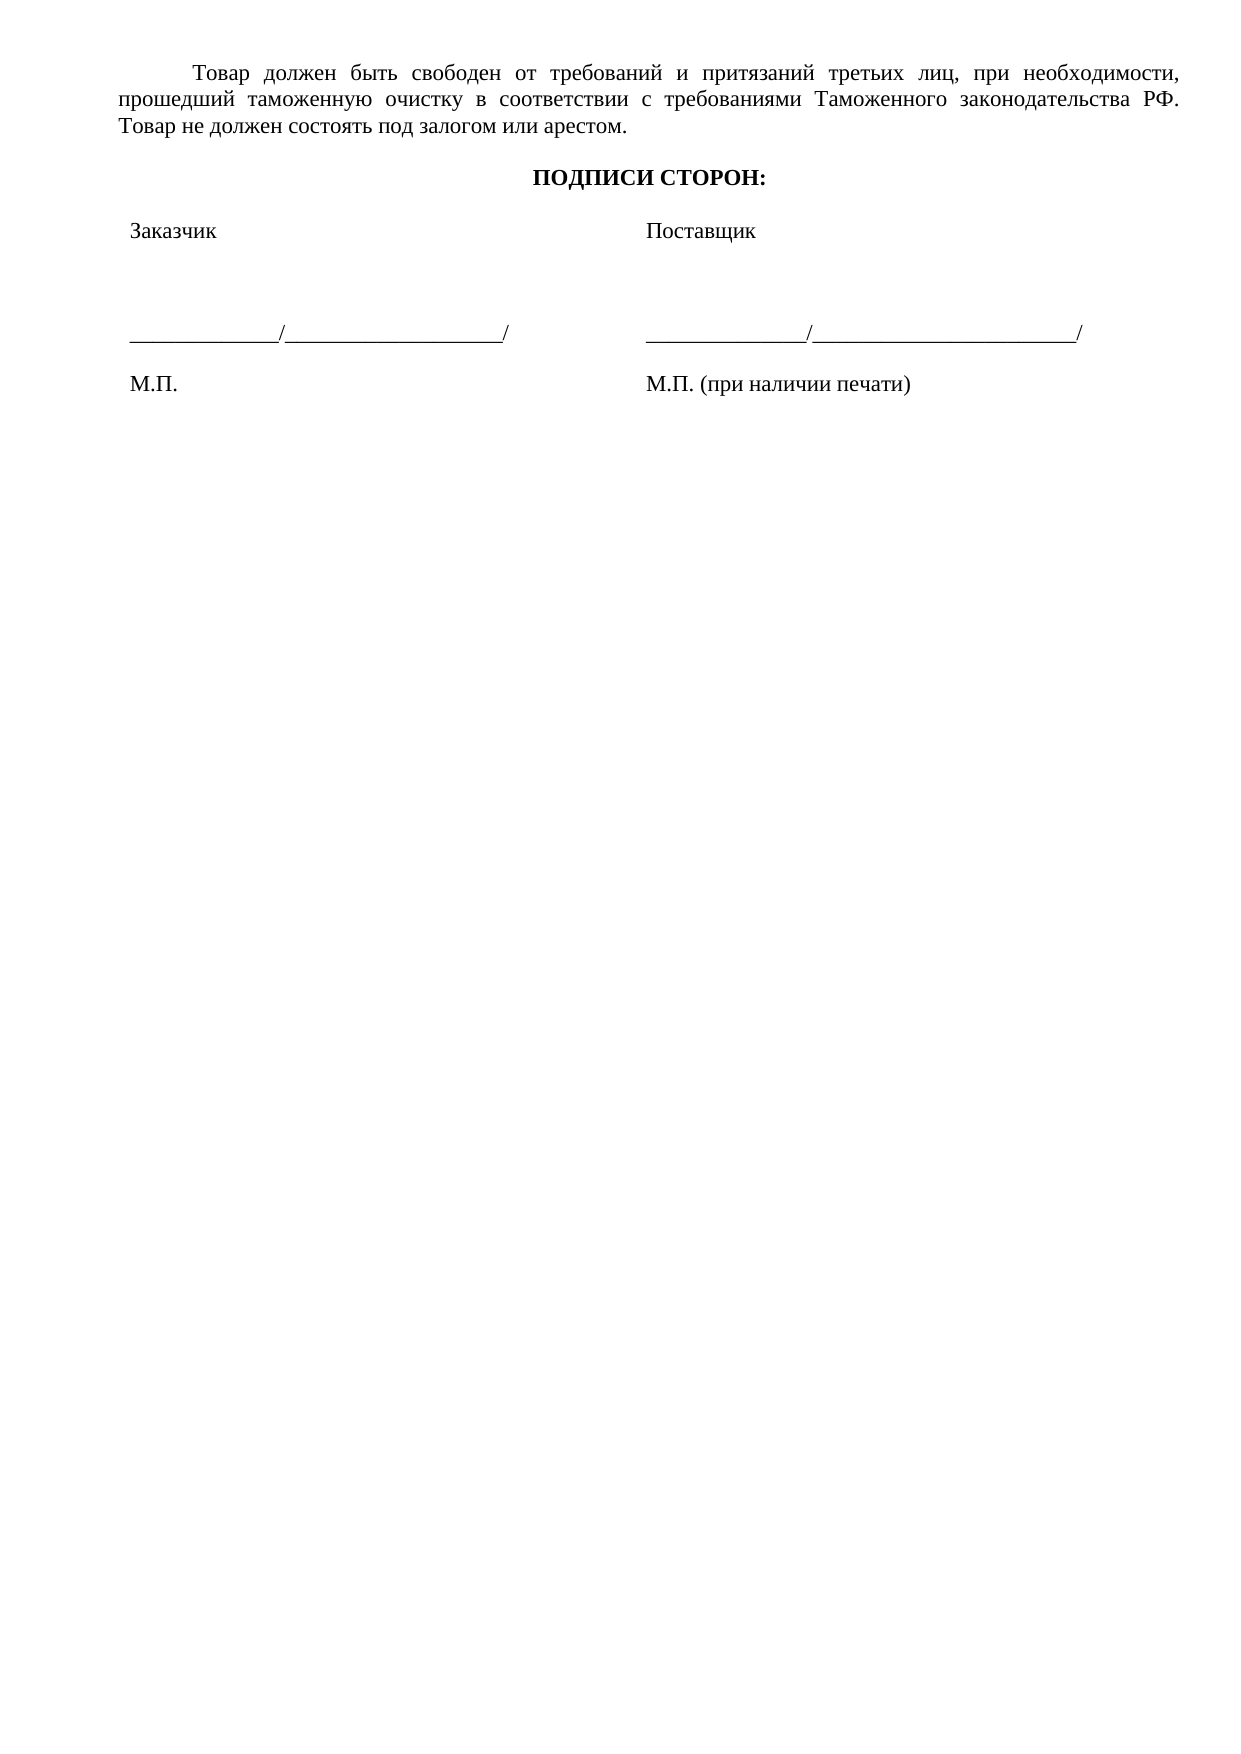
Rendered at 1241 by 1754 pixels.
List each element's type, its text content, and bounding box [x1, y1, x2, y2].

text ПОДПИСИ СТОРОН: [118, 164, 1181, 191]
table_cell М.П. [118, 370, 634, 421]
table_header Заказчик _____________/___________________/ [118, 217, 634, 370]
table_cell М.П. (при наличии печати) [635, 370, 1181, 421]
table_header Поставщик ______________/_______________________/ [635, 217, 1181, 370]
text Товар должен быть свободен от требований и притязаний третьих лиц, при необходимости, прошедший таможенную очистку в соответствии с требованиями Таможенного законодательства РФ. Товар не должен состоять под залогом или арестом. [118, 59, 1181, 138]
